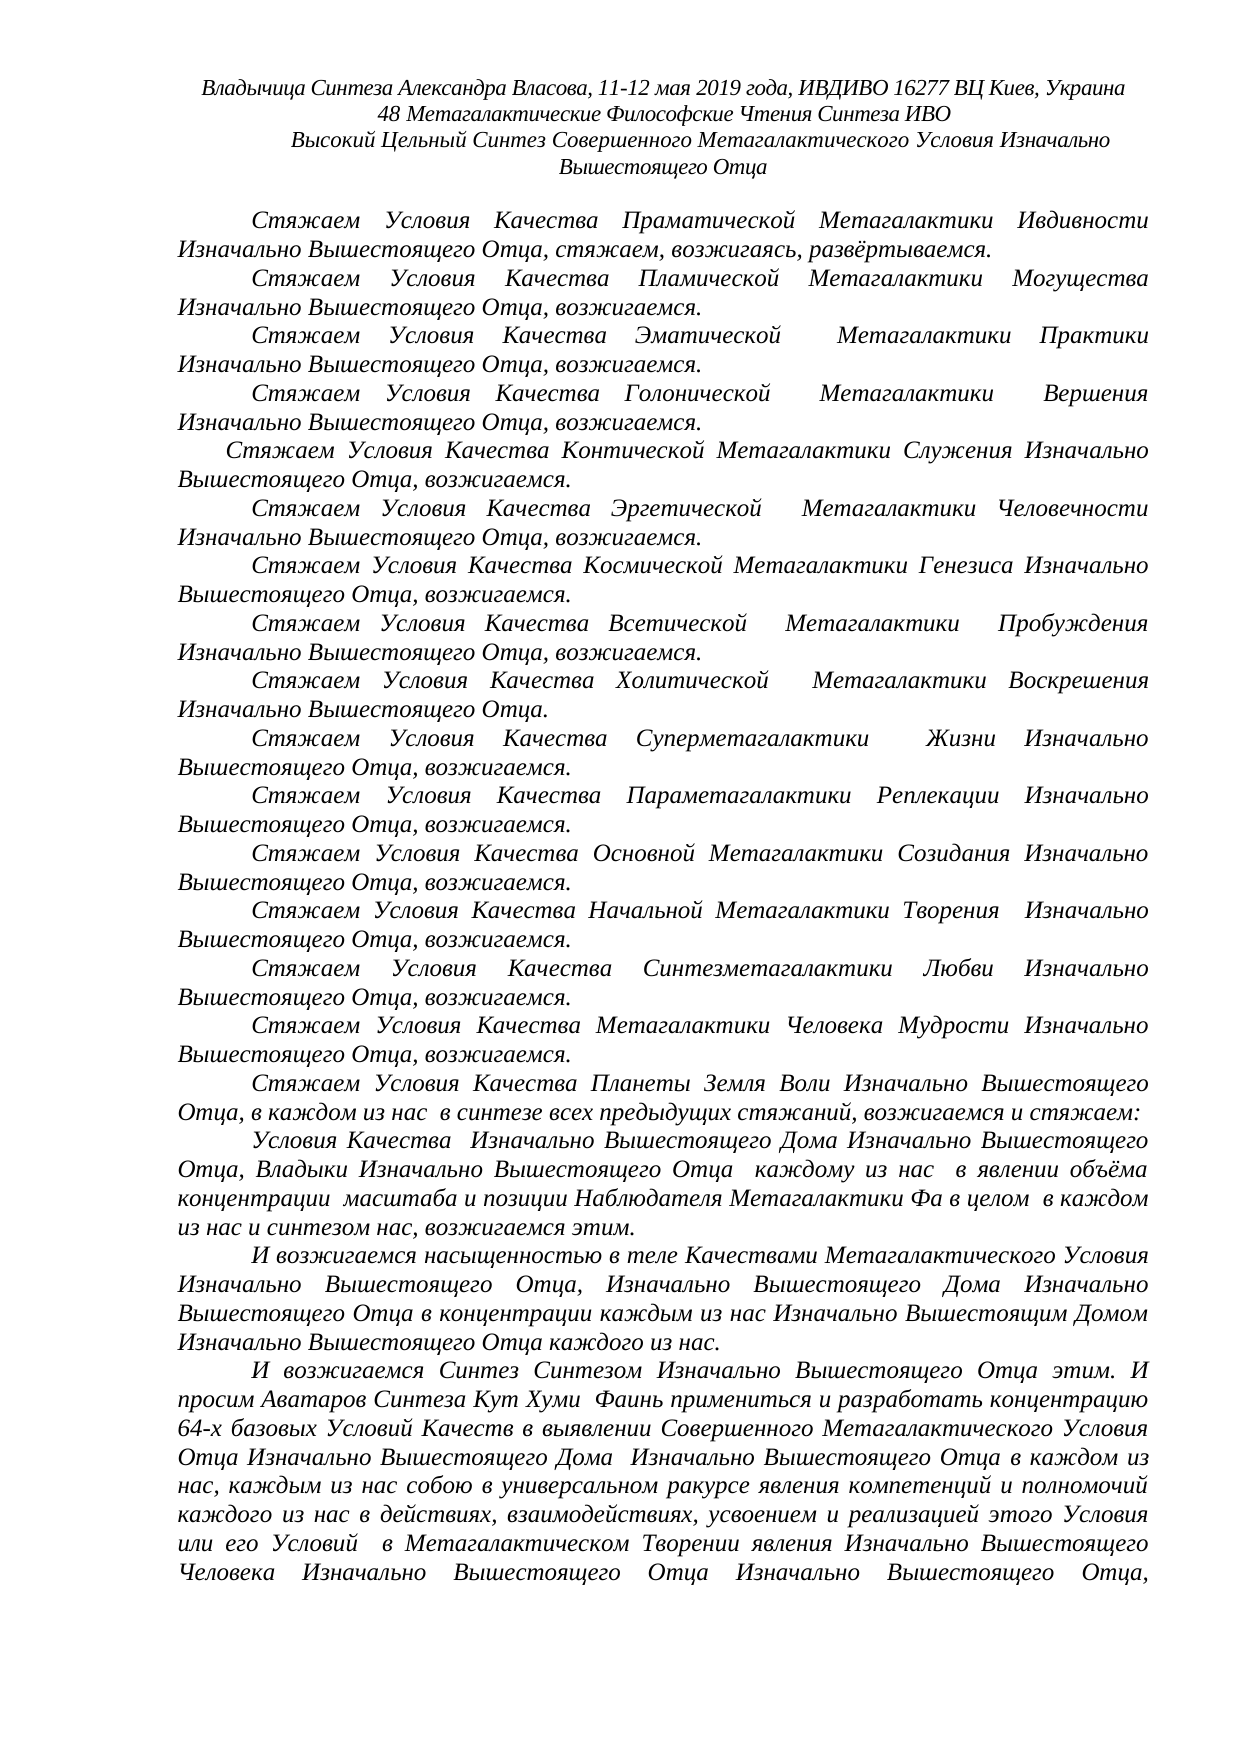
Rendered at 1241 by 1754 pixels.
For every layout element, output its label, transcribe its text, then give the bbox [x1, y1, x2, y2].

text Стяжаем Условия Качества Метагалактики Человека Мудрости Изначально Вышестоящего Отца, возжигаемся. [177, 1011, 1152, 1068]
text И возжигаемся насыщенностью в теле Качествами Метагалактического Условия Изначально Вышестоящего Отца, Изначально Вышестоящего Дома Изначально Вышестоящего Отца в концентрации каждым из нас Изначально Вышестоящим Домом Изначально Вышестоящего Отца каждого из нас. [177, 1241, 1152, 1356]
text Стяжаем Условия Качества Эргетической Метагалактики Человечности Изначально Вышестоящего Отца, возжигаемся. [177, 493, 1152, 551]
text Стяжаем Условия Качества Космической Метагалактики Генезиса Изначально Вышестоящего Отца, возжигаемся. [177, 551, 1152, 608]
text Условия Качества Изначально Вышестоящего Дома Изначально Вышестоящего Отца, Владыки Изначально Вышестоящего Отца каждому из нас в явлении объёма концентрации масштаба и позиции Наблюдателя Метагалактики Фа в целом в каждом из нас и синтезом нас, возжигаемся этим. [177, 1126, 1152, 1241]
text Стяжаем Условия Качества Синтезметагалактики Любви Изначально Вышестоящего Отца, возжигаемся. [177, 953, 1152, 1011]
text Стяжаем Условия Качества Эматической Метагалактики Практики Изначально Вышестоящего Отца, возжигаемся. [177, 321, 1152, 378]
text Стяжаем Условия Качества Пламической Метагалактики Могущества Изначально Вышестоящего Отца, возжигаемся. [177, 263, 1152, 321]
text Стяжаем Условия Качества Суперметагалактики Жизни Изначально Вышестоящего Отца, возжигаемся. [177, 723, 1152, 781]
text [177, 1356, 1152, 1586]
text Стяжаем Условия Качества Голонической Метагалактики Вершения Изначально Вышестоящего Отца, возжигаемся. [177, 378, 1152, 436]
text Стяжаем Условия Качества Начальной Метагалактики Творения Изначально Вышестоящего Отца, возжигаемся. [177, 896, 1152, 953]
text Стяжаем Условия Качества Праматической Метагалактики Ивдивности Изначально Вышестоящего Отца, стяжаем, возжигаясь, развёртываемся. [177, 206, 1152, 263]
text Стяжаем Условия Качества Всетической Метагалактики Пробуждения Изначально Вышестоящего Отца, возжигаемся. [177, 608, 1152, 666]
text Стяжаем Условия Качества Основной Метагалактики Созидания Изначально Вышестоящего Отца, возжигаемся. [177, 838, 1152, 896]
text Стяжаем Условия Качества Параметагалактики Реплекации Изначально Вышестоящего Отца, возжигаемся. [177, 781, 1152, 838]
text Стяжаем Условия Качества Планеты Земля Воли Изначально Вышестоящего Отца, в каждом из нас в синтезе всех предыдущих стяжаний, возжигаемся и стяжаем: [177, 1068, 1152, 1126]
text Стяжаем Условия Качества Контической Метагалактики Служения Изначально Вышестоящего Отца, возжигаемся. [177, 436, 1152, 493]
text Стяжаем Условия Качества Холитической Метагалактики Воскрешения Изначально Вышестоящего Отца. [177, 666, 1152, 723]
